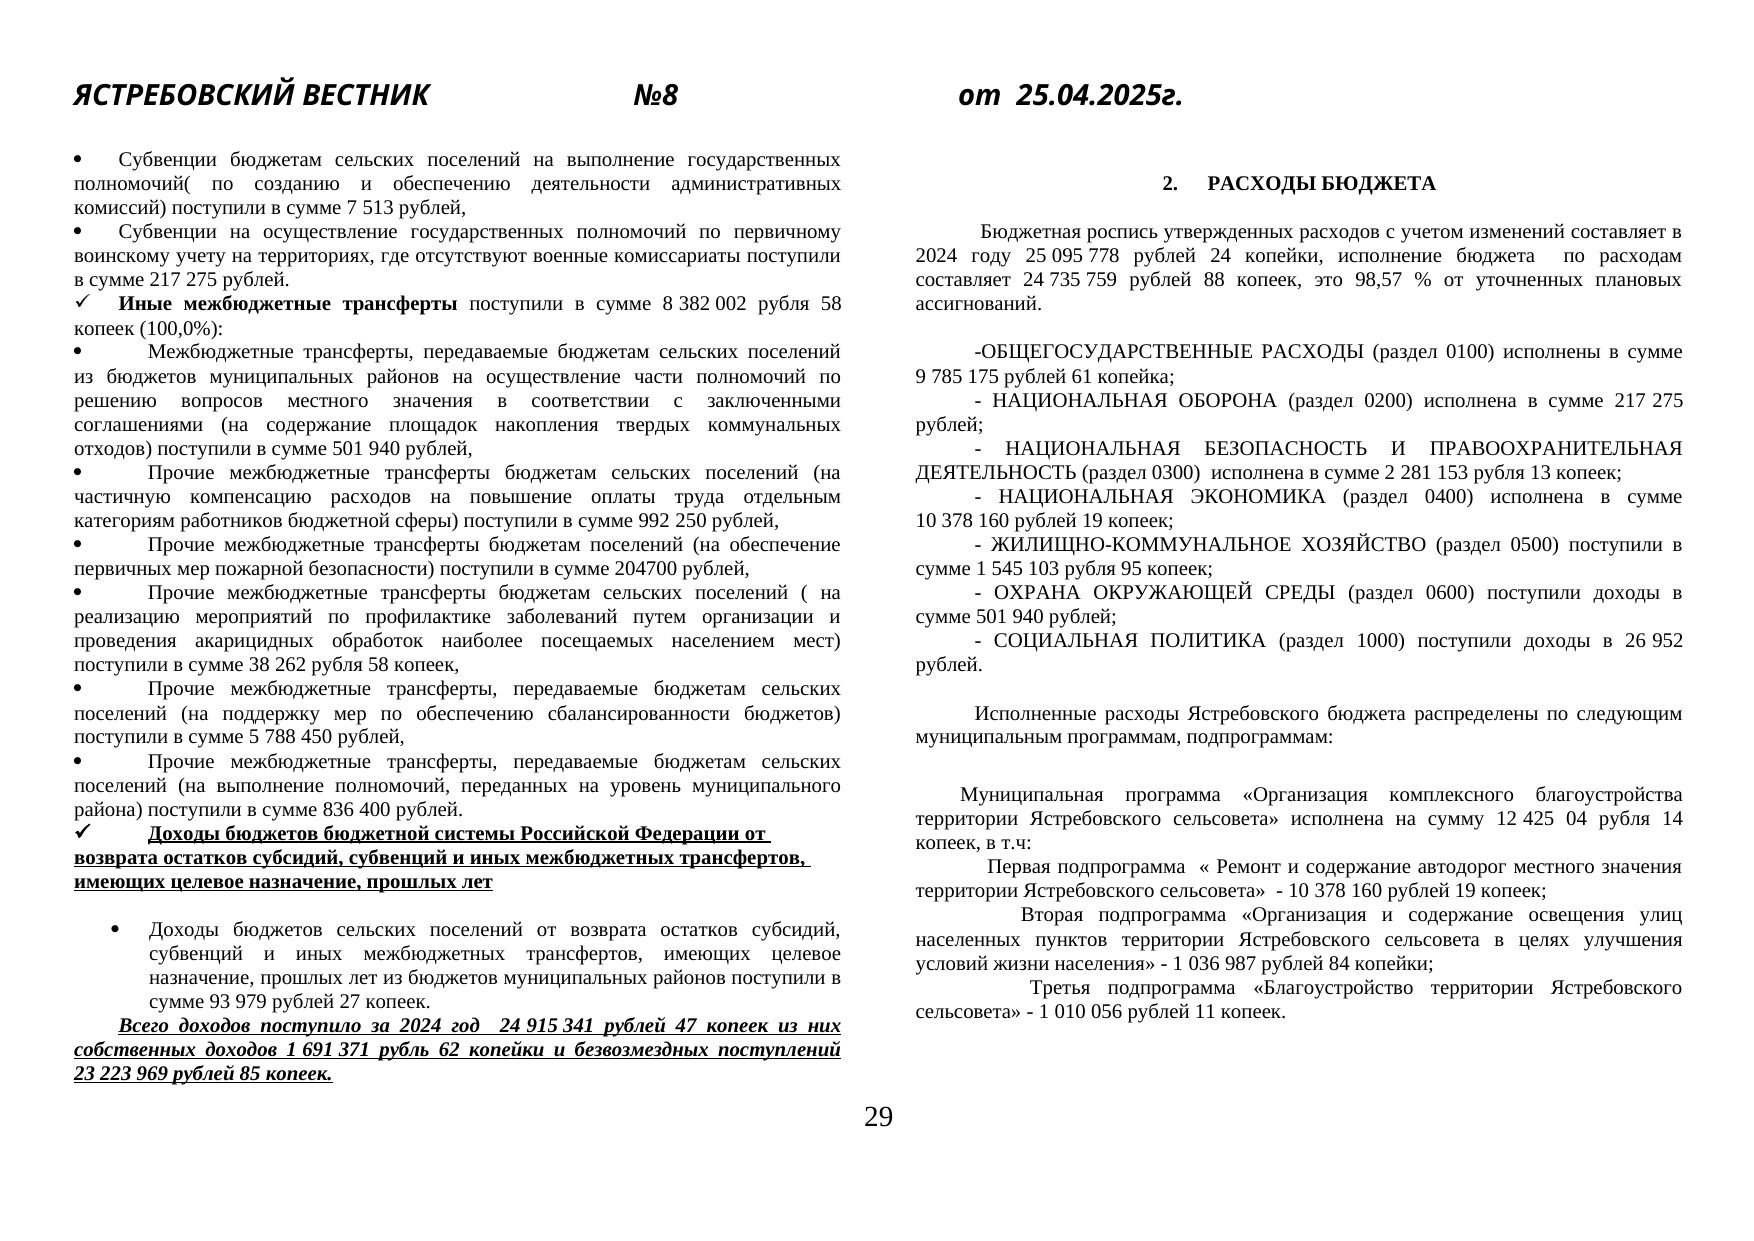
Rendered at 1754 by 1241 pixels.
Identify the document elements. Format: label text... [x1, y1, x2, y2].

list Прочие межбюджетные трансферты бюджетам сельских поселений (на частичную компенсацию расходов на повышение оплаты труда отдельным категориям работников бюджетной сферы) поступили в сумме 992 250 рублей, [74, 460, 842, 532]
list Прочие межбюджетные трансферты бюджетам сельских поселений ( на реализацию мероприятий по профилактике заболеваний путем организации и проведения акарицидных обработок наиболее посещаемых населением мест) поступили в сумме 38 262 рубля 58 копеек, [74, 580, 842, 676]
list Доходы бюджетов бюджетной системы Российской Федерации от возврата остатков субсидий, субвенций и иных межбюджетных трансфертов, имеющих целевое назначение, прошлых лет [74, 821, 842, 893]
text Муниципальная программа «Организация комплексного благоустройства территории Ястребовского сельсовета» исполнена на сумму 12 425 04 рубля 14 копеек, в т.ч: [915, 782, 1683, 854]
list Субвенции бюджетам сельских поселений на выполнение государственных полномочий( по созданию и обеспечению деятельности административных комиссий) поступили в сумме 7 513 рублей, [74, 147, 842, 219]
text - НАЦИОНАЛЬНАЯ БЕЗОПАСНОСТЬ И ПРАВООХРАНИТЕЛЬНАЯ ДЕЯТЕЛЬНОСТЬ (раздел 0300) исполнена в сумме 2 281 153 рубля 13 копеек; [915, 436, 1683, 484]
text - ЖИЛИЩНО-КОММУНАЛЬНОЕ ХОЗЯЙСТВО (раздел 0500) поступили в сумме 1 545 103 рубля 95 копеек; [915, 532, 1683, 580]
list Прочие межбюджетные трансферты, передаваемые бюджетам сельских поселений (на поддержку мер по обеспечению сбалансированности бюджетов) поступили в сумме 5 788 450 рублей, [74, 676, 842, 748]
text Бюджетная роспись утвержденных расходов с учетом изменений составляет в 2024 году 25 095 778 рублей 24 копейки, исполнение бюджета по расходам составляет 24 735 759 рублей 88 копеек, это 98,57 % от уточненных плановых ассигнований. [915, 219, 1683, 315]
list Субвенции на осуществление государственных полномочий по первичному воинскому учету на территориях, где отсутствуют военные комиссариаты поступили в сумме 217 275 рублей. [74, 219, 842, 291]
list Иные межбюджетные трансферты поступили в сумме 8 382 002 рубля 58 копеек (100,0%): [74, 291, 842, 339]
text Первая подпрограмма « Ремонт и содержание автодорог местного значения территории Ястребовского сельсовета» - 10 378 160 рублей 19 копеек; [915, 854, 1683, 902]
text Исполненные расходы Ястребовского бюджета распределены по следующим муниципальным программам, подпрограммам: [915, 700, 1683, 748]
text - НАЦИОНАЛЬНАЯ ЭКОНОМИКА (раздел 0400) исполнена в сумме 10 378 160 рублей 19 копеек; [915, 484, 1683, 532]
text Вторая подпрограмма «Организация и содержание освещения улиц населенных пунктов территории Ястребовского сельсовета в целях улучшения условий жизни населения» - 1 036 987 рублей 84 копейки; [915, 902, 1683, 974]
text - СОЦИАЛЬНАЯ ПОЛИТИКА (раздел 1000) поступили доходы в 26 952 рублей. [915, 628, 1683, 676]
text - НАЦИОНАЛЬНАЯ ОБОРОНА (раздел 0200) исполнена в сумме 217 275 рублей; [915, 388, 1683, 436]
text Всего доходов поступило за 2024 год 24 915 341 рублей 47 копеек из них собственных доходов 1 691 371 рубль 62 копейки и безвозмездных поступлений 23 223 969 рублей 85 копеек. [74, 1013, 842, 1085]
list Прочие межбюджетные трансферты бюджетам поселений (на обеспечение первичных мер пожарной безопасности) поступили в сумме 204700 рублей, [74, 532, 842, 580]
list Доходы бюджетов сельских поселений от возврата остатков субсидий, субвенций и иных межбюджетных трансфертов, имеющих целевое назначение, прошлых лет из бюджетов муниципальных районов поступили в сумме 93 979 рублей 27 копеек. [111, 917, 842, 1013]
list Межбюджетные трансферты, передаваемые бюджетам сельских поселений из бюджетов муниципальных районов на осуществление части полномочий по решению вопросов местного значения в соответствии с заключенными соглашениями (на содержание площадок накопления твердых коммунальных отходов) поступили в сумме 501 940 рублей, [74, 339, 842, 460]
list РАСХОДЫ БЮДЖЕТА [915, 171, 1683, 195]
text -ОБЩЕГОСУДАРСТВЕННЫЕ РАСХОДЫ (раздел 0100) исполнены в сумме 9 785 175 рублей 61 копейка; [915, 339, 1683, 388]
list Прочие межбюджетные трансферты, передаваемые бюджетам сельских поселений (на выполнение полномочий, переданных на уровень муниципального района) поступили в сумме 836 400 рублей. [74, 748, 842, 821]
text - ОХРАНА ОКРУЖАЮЩЕЙ СРЕДЫ (раздел 0600) поступили доходы в сумме 501 940 рублей; [915, 580, 1683, 628]
text Третья подпрограмма «Благоустройство территории Ястребовского сельсовета» - 1 010 056 рублей 11 копеек. [915, 974, 1683, 1023]
